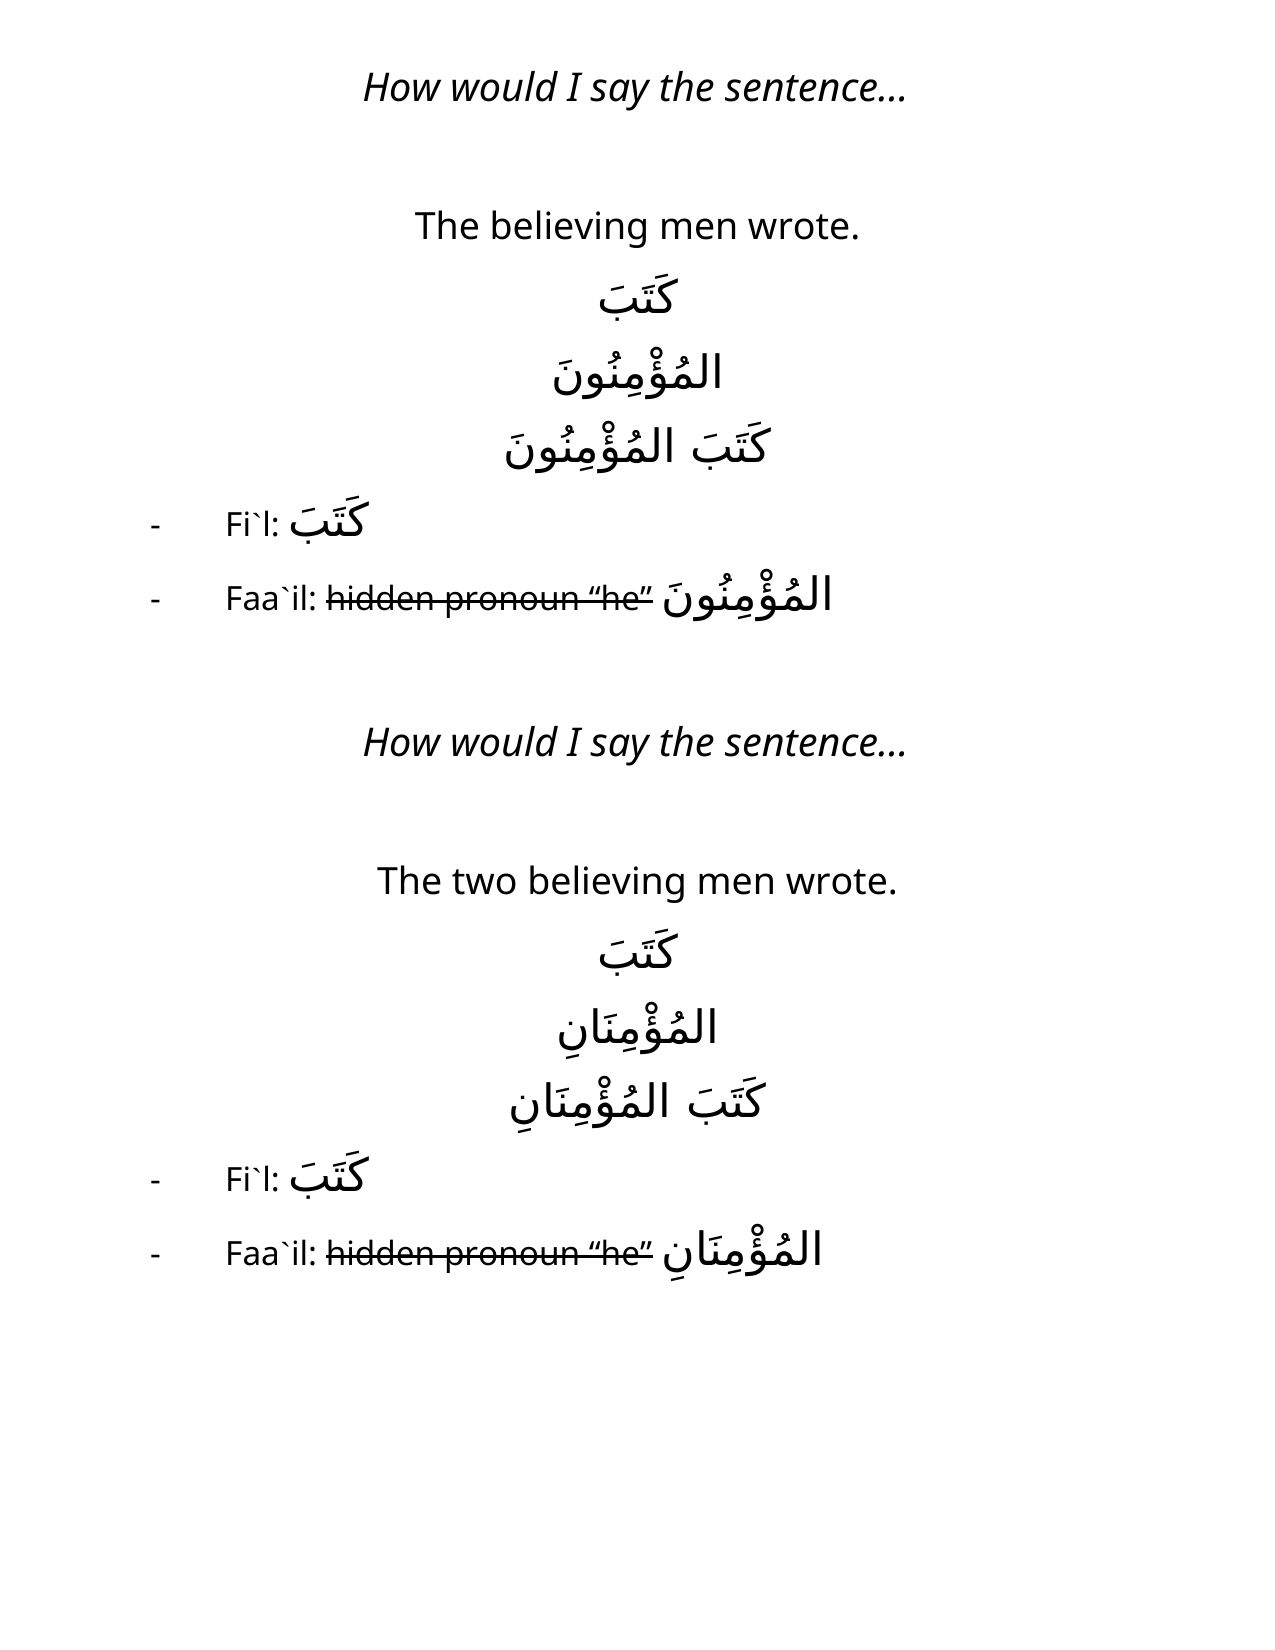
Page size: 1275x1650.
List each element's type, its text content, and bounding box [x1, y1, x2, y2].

text - Faa`il: hidden pronoun “he” المُؤْمِنُونَ [150, 568, 1125, 621]
text - Fi`l: كَتَبَ [150, 494, 1125, 547]
text كَتَبَ المُؤْمِنُونَ [150, 420, 1125, 473]
text كَتَبَ [150, 926, 1125, 979]
text - Faa`il: hidden pronoun “he” المُؤْمِنَانِ [150, 1223, 1125, 1276]
text كَتَبَ [150, 271, 1125, 325]
text The two believing men wrote. [150, 854, 1125, 906]
text How would I say the sentence… [150, 714, 1125, 768]
text كَتَبَ المُؤْمِنَانِ [150, 1074, 1125, 1128]
text - Fi`l: كَتَبَ [150, 1149, 1125, 1202]
text The believing men wrote. [150, 199, 1125, 251]
text المُؤْمِنَانِ [150, 1000, 1125, 1054]
text المُؤْمِنُونَ [150, 346, 1125, 399]
text How would I say the sentence… [150, 59, 1125, 113]
